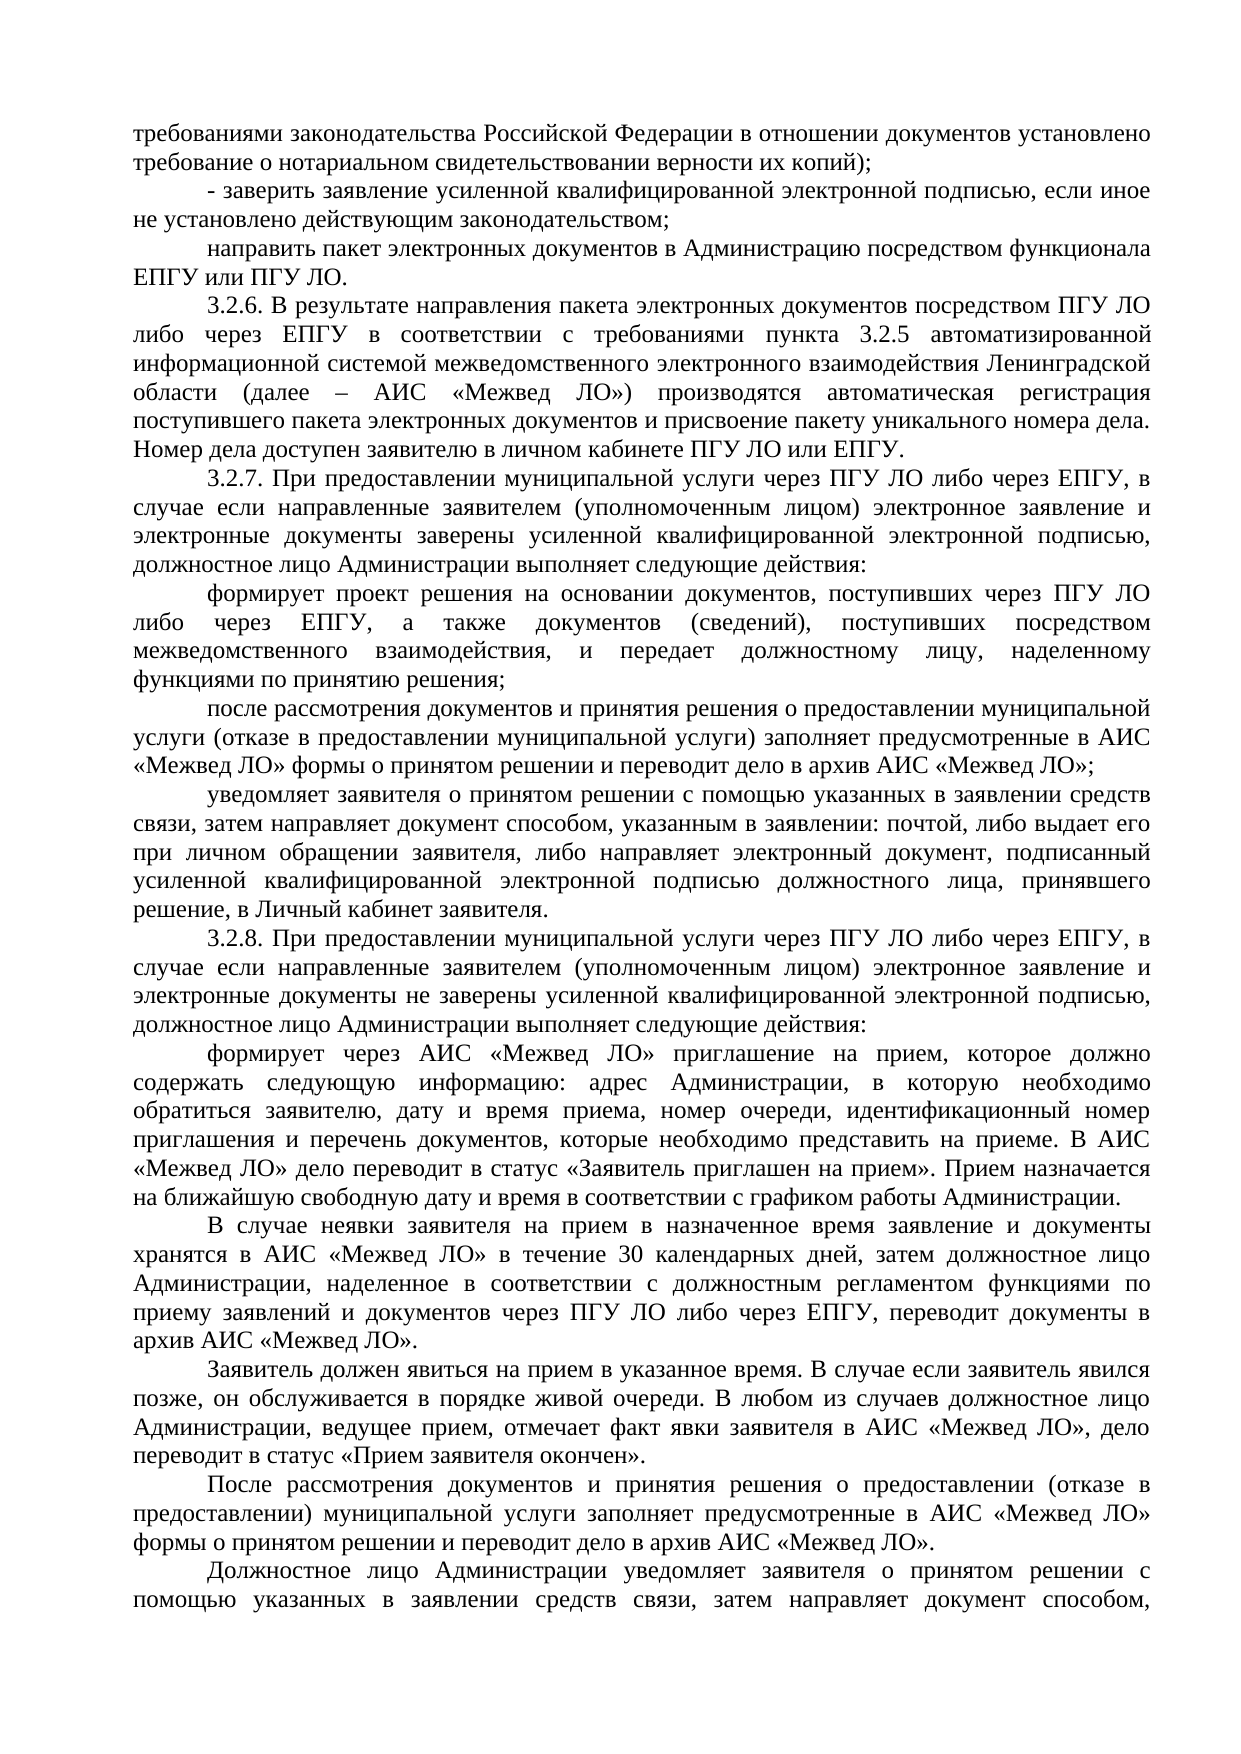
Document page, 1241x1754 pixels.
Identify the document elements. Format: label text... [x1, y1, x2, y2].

text 3.2.7. При предоставлении муниципальной услуги через ПГУ ЛО либо через ЕПГУ, в случае если направленные заявителем (уполномоченным лицом) электронное заявление и электронные документы заверены усиленной квалифицированной электронной подписью, должностное лицо Администрации выполняет следующие действия: [133, 463, 1152, 578]
text 3.2.8. При предоставлении муниципальной услуги через ПГУ ЛО либо через ЕПГУ, в случае если направленные заявителем (уполномоченным лицом) электронное заявление и электронные документы не заверены усиленной квалифицированной электронной подписью, должностное лицо Администрации выполняет следующие действия: [133, 923, 1152, 1038]
text - заверить заявление усиленной квалифицированной электронной подписью, если иное не установлено действующим законодательством; [133, 176, 1152, 233]
text после рассмотрения документов и принятия решения о предоставлении муниципальной услуги (отказе в предоставлении муниципальной услуги) заполняет предусмотренные в АИС «Межвед ЛО» формы о принятом решении и переводит дело в архив АИС «Межвед ЛО»; [133, 693, 1152, 779]
text В случае неявки заявителя на прием в назначенное время заявление и документы хранятся в АИС «Межвед ЛО» в течение 30 календарных дней, затем должностное лицо Администрации, наделенное в соответствии с должностным регламентом функциями по приему заявлений и документов через ПГУ ЛО либо через ЕПГУ, переводит документы в архив АИС «Межвед ЛО». [133, 1211, 1152, 1354]
text Заявитель должен явиться на прием в указанное время. В случае если заявитель явился позже, он обслуживается в порядке живой очереди. В любом из случаев должностное лицо Администрации, ведущее прием, отмечает факт явки заявителя в АИС «Межвед ЛО», дело переводит в статус «Прием заявителя окончен». [133, 1354, 1152, 1469]
text После рассмотрения документов и принятия решения о предоставлении (отказе в предоставлении) муниципальной услуги заполняет предусмотренные в АИС «Межвед ЛО» формы о принятом решении и переводит дело в архив АИС «Межвед ЛО». [133, 1469, 1152, 1556]
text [133, 1556, 1152, 1613]
text направить пакет электронных документов в Администрацию посредством функционала ЕПГУ или ПГУ ЛО. [133, 233, 1152, 291]
text 3.2.6. В результате направления пакета электронных документов посредством ПГУ ЛО либо через ЕПГУ в соответствии с требованиями пункта 3.2.5 автоматизированной информационной системой межведомственного электронного взаимодействия Ленинградской области (далее – АИС «Межвед ЛО») производятся автоматическая регистрация поступившего пакета электронных документов и присвоение пакету уникального номера дела. Номер дела доступен заявителю в личном кабинете ПГУ ЛО или ЕПГУ. [133, 291, 1152, 463]
text формирует через АИС «Межвед ЛО» приглашение на прием, которое должно содержать следующую информацию: адрес Администрации, в которую необходимо обратиться заявителю, дату и время приема, номер очереди, идентификационный номер приглашения и перечень документов, которые необходимо представить на приеме. В АИС «Межвед ЛО» дело переводит в статус «Заявитель приглашен на прием». Прием назначается на ближайшую свободную дату и время в соответствии с графиком работы Администрации. [133, 1038, 1152, 1211]
text уведомляет заявителя о принятом решении с помощью указанных в заявлении средств связи, затем направляет документ способом, указанным в заявлении: почтой, либо выдает его при личном обращении заявителя, либо направляет электронный документ, подписанный усиленной квалифицированной электронной подписью должностного лица, принявшего решение, в Личный кабинет заявителя. [133, 779, 1152, 923]
text формирует проект решения на основании документов, поступивших через ПГУ ЛО либо через ЕПГУ, а также документов (сведений), поступивших посредством межведомственного взаимодействия, и передает должностному лицу, наделенному функциями по принятию решения; [133, 578, 1152, 693]
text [133, 118, 1152, 176]
